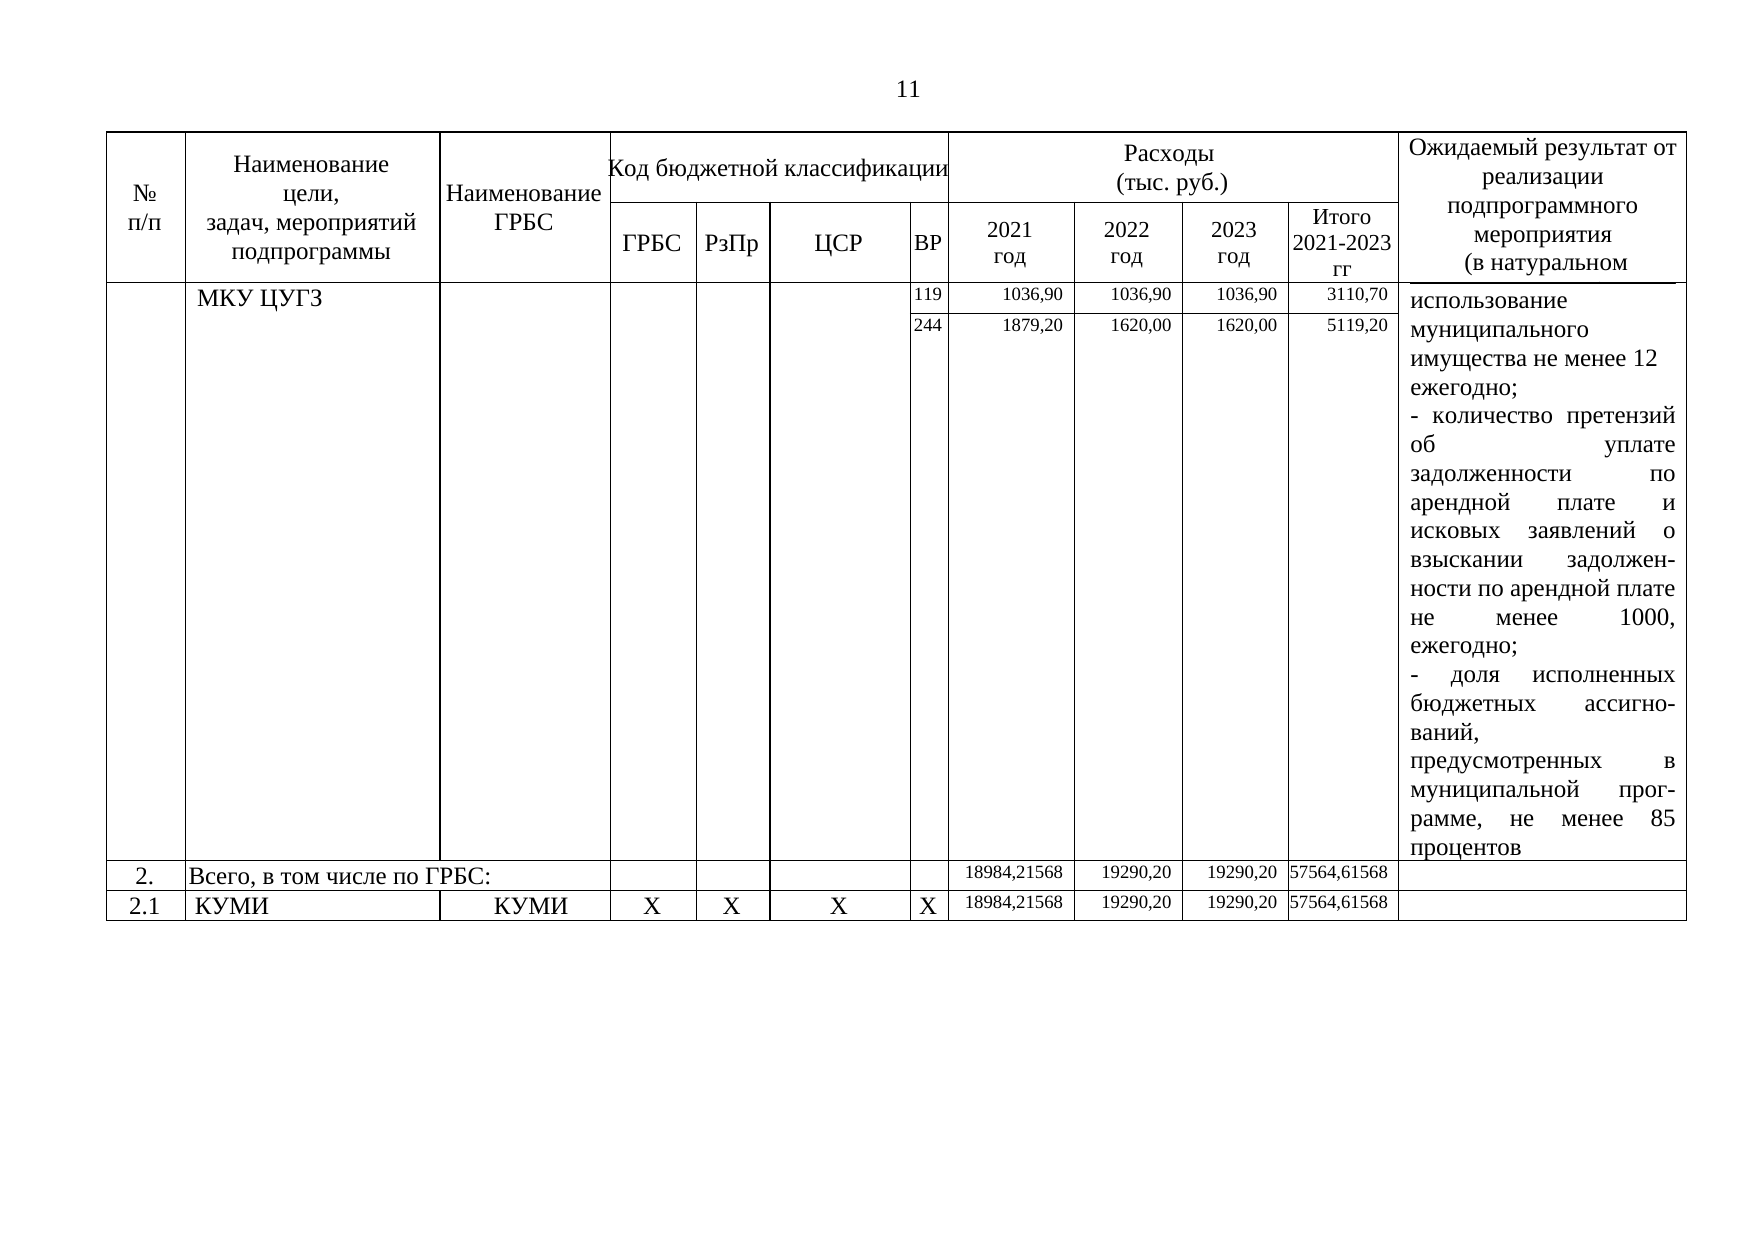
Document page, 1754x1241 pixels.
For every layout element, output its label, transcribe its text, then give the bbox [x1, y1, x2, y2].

table_cell КУМИ [441, 891, 610, 920]
table_header Наименование цели, задач, мероприятий подпрограммы [186, 133, 439, 282]
table_cell [911, 861, 948, 890]
table_cell 1036,90 [949, 283, 1074, 313]
table_cell 19290,20 [1183, 861, 1288, 890]
table_cell 19290,20 [1075, 861, 1182, 890]
table_cell 57564,61568 [1289, 891, 1398, 920]
table_cell ВР [911, 203, 948, 282]
table_cell 2021 год [949, 203, 1074, 282]
table_cell РзПр [697, 203, 769, 282]
table_cell [771, 861, 910, 890]
table_cell КУМИ [186, 891, 439, 920]
table_cell [1399, 861, 1686, 890]
table_cell 1620,00 [1075, 314, 1182, 860]
table_cell Итого 2021-2023 гг [1289, 203, 1398, 282]
table_cell 18984,21568 [949, 861, 1074, 890]
table_header Код бюджетной классификации [611, 133, 948, 202]
table_header Расходы (тыс. руб.) [949, 133, 1398, 202]
table_cell ЦСР [771, 203, 910, 282]
table_cell [1399, 891, 1686, 920]
table_cell Х [697, 891, 769, 920]
table_cell ГРБС [611, 203, 696, 282]
table_cell [697, 861, 769, 890]
table_cell 2. [107, 861, 185, 890]
table_cell 3110,70 [1289, 283, 1398, 313]
table_cell 119 [911, 283, 948, 313]
table_cell Х [911, 891, 948, 920]
table_cell 1879,20 [949, 314, 1074, 860]
table_header Наименование ГРБС [441, 133, 610, 282]
table_cell 1036,90 [1183, 283, 1288, 313]
table_cell 18984,21568 [949, 891, 1074, 920]
table_cell Всего, в том числе по ГРБС: [186, 861, 610, 890]
table_cell Х [771, 891, 910, 920]
table_cell 57564,61568 [1289, 861, 1398, 890]
table_cell 2023 год [1183, 203, 1288, 282]
table_cell 2022 год [1075, 203, 1182, 282]
table_header № п/п [107, 133, 185, 282]
table_cell 19290,20 [1183, 891, 1288, 920]
table_cell [611, 861, 696, 890]
table_cell 244 [911, 314, 948, 860]
table_cell 1620,00 [1183, 314, 1288, 860]
table_cell 2.1 [107, 891, 185, 920]
table_cell 1036,90 [1075, 283, 1182, 313]
table_cell 19290,20 [1075, 891, 1182, 920]
table_header Ожидаемый результат от реализации подпрограммного мероприятия (в натуральном выражении) [1399, 133, 1686, 282]
table_cell Х [611, 891, 696, 920]
table_cell 5119,20 [1289, 314, 1398, 860]
